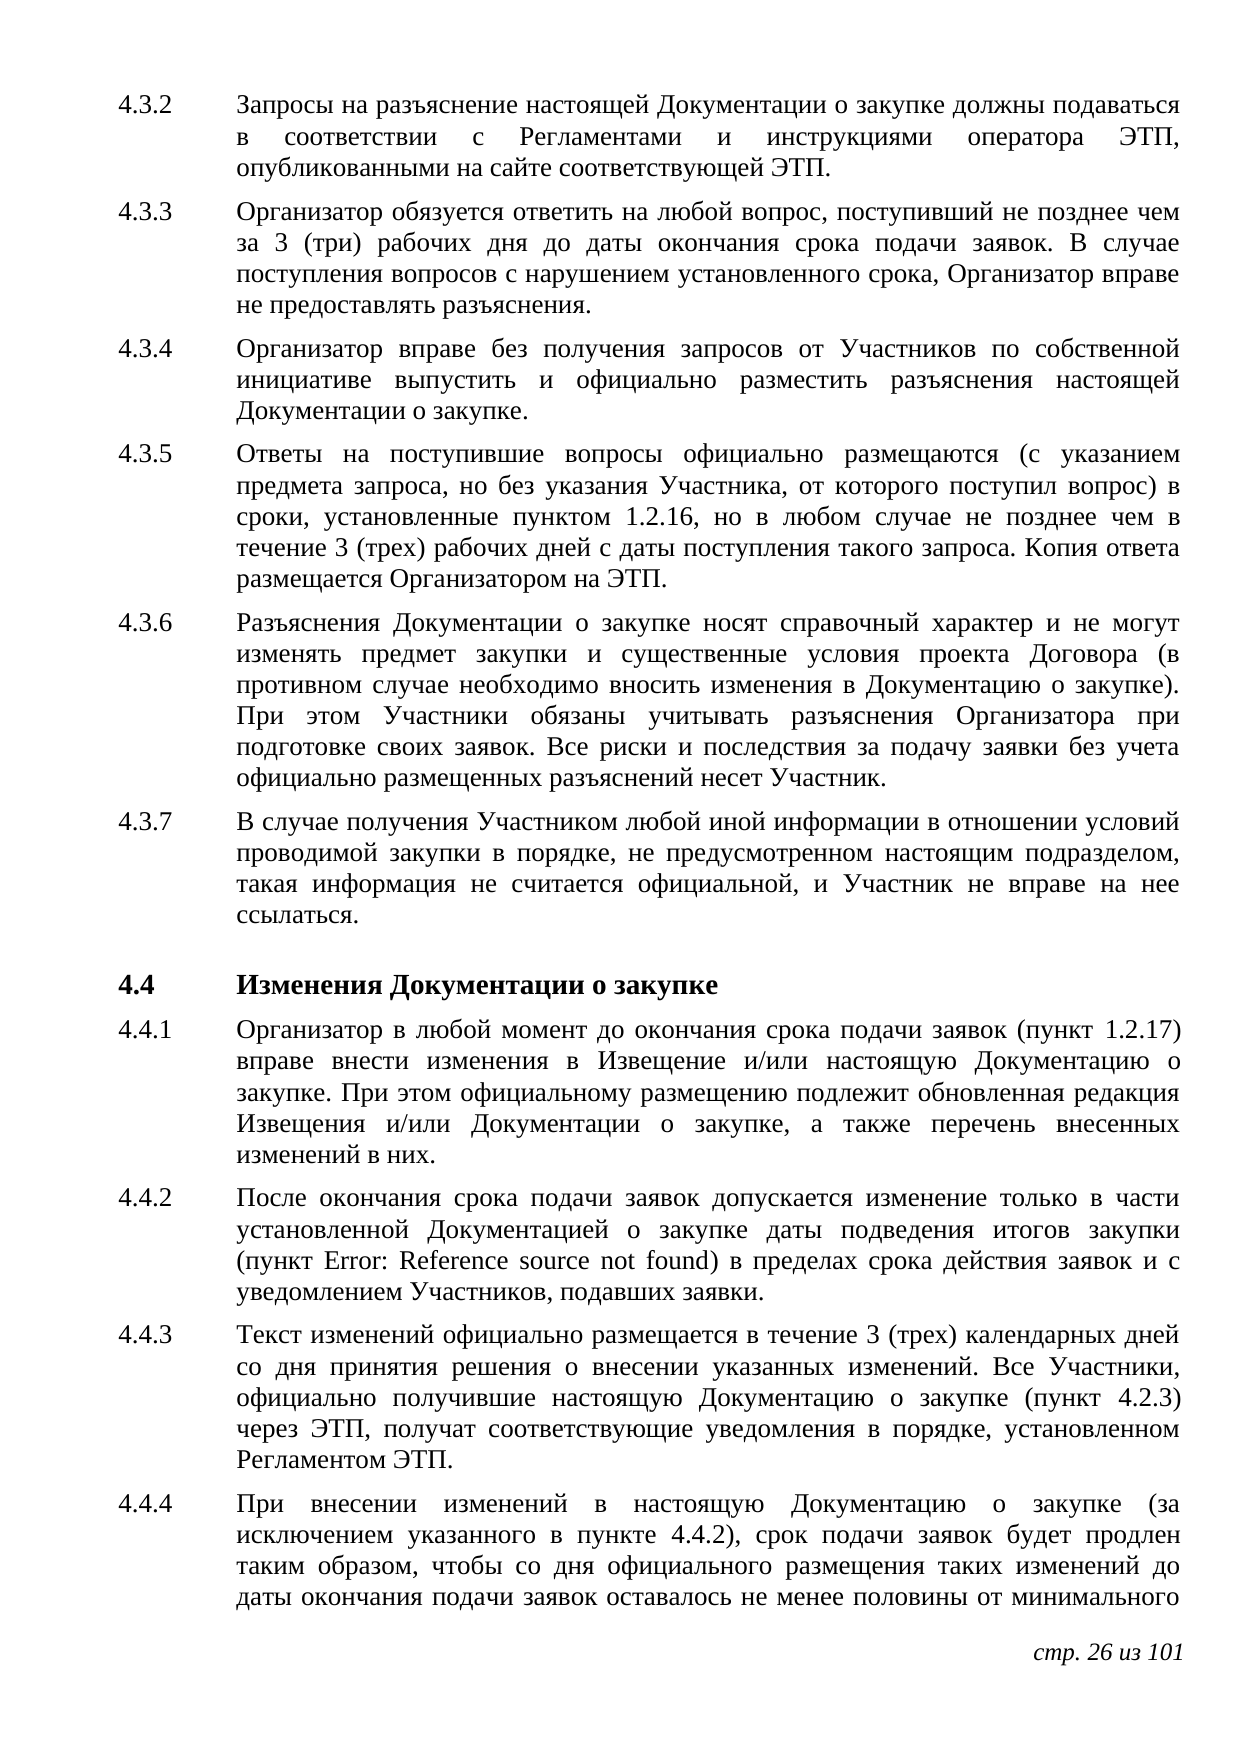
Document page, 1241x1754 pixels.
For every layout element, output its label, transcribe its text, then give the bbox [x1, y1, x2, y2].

text Запросы на разъяснение настоящей Документации о закупке должны подаваться в соответствии с Регламентами и инструкциями оператора ЭТП, опубликованными на сайте соответствующей ЭТП. [118, 89, 1181, 182]
text Текст изменений официально размещается в течение 3 (трех) календарных дней со дня принятия решения о внесении указанных изменений. Все Участники, официально получившие настоящую Документацию о закупке (пункт 4.2.3) через ЭТП, получат соответствующие уведомления в порядке, установленном Регламентом ЭТП. [118, 1319, 1181, 1474]
subtitle Изменения Документации о закупке [118, 967, 1181, 1001]
text Организатор вправе без получения запросов от Участников по собственной инициативе выпустить и официально разместить разъяснения настоящей Документации о закупке. [118, 332, 1181, 425]
text Организатор в любой момент до окончания срока подачи заявок (пункт 1.2.17) вправе внести изменения в Извещение и/или настоящую Документацию о закупке. При этом официальному размещению подлежит обновленная редакция Извещения и/или Документации о закупке, а также перечень внесенных изменений в них. [118, 1013, 1181, 1169]
text В случае получения Участником любой иной информации в отношении условий проводимой закупки в порядке, не предусмотренном настоящим подразделом, такая информация не считается официальной, и Участник не вправе на нее ссылаться. [118, 805, 1181, 930]
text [118, 1487, 1181, 1611]
text Ответы на поступившие вопросы официально размещаются (с указанием предмета запроса, но без указания Участника, от которого поступил вопрос) в сроки, установленные пунктом 1.2.16, но в любом случае не позднее чем в течение 3 (трех) рабочих дней с даты поступления такого запроса. Копия ответа размещается Организатором на ЭТП. [118, 438, 1181, 593]
text Разъяснения Документации о закупке носят справочный характер и не могут изменять предмет закупки и существенные условия проекта Договора (в противном случае необходимо вносить изменения в Документацию о закупке). При этом Участники обязаны учитывать разъяснения Организатора при подготовке своих заявок. Все риски и последствия за подачу заявки без учета официально размещенных разъяснений несет Участник. [118, 606, 1181, 793]
text Организатор обязуется ответить на любой вопрос, поступивший не позднее чем за 3 (три) рабочих дня до даты окончания срока подачи заявок. В случае поступления вопросов с нарушением установленного срока, Организатор вправе не предоставлять разъяснения. [118, 194, 1181, 319]
